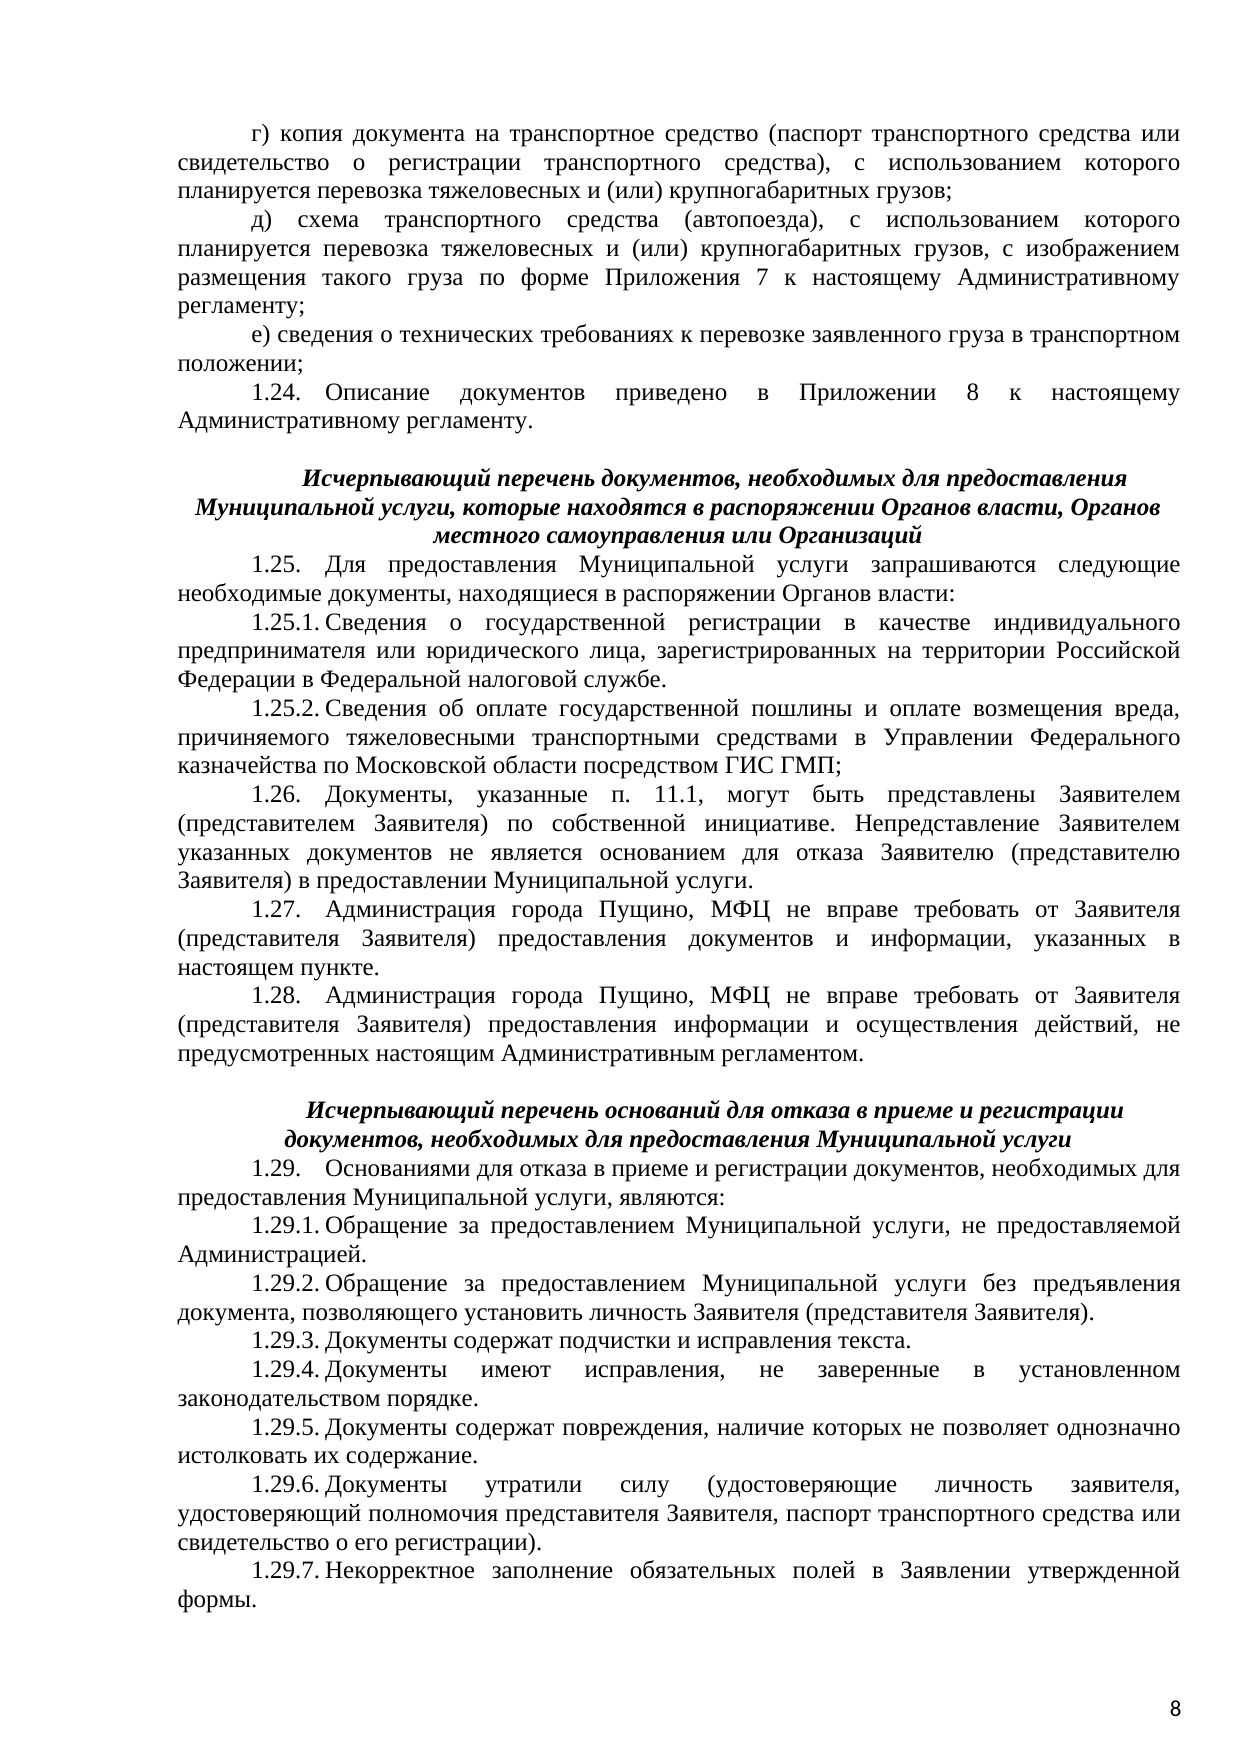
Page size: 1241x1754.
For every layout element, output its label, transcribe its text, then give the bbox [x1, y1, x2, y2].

list Документы содержат повреждения, наличие которых не позволяет однозначно истолковать их содержание. [177, 1412, 1181, 1469]
list Обращение за предоставлением Муниципальной услуги, не предоставляемой Администрацией. [177, 1211, 1181, 1268]
list Для предоставления Муниципальной услуги запрашиваются следующие необходимые документы, находящиеся в распоряжении Органов власти: [177, 549, 1181, 607]
list Основаниями для отказа в приеме и регистрации документов, необходимых для предоставления Муниципальной услуги, являются: [177, 1153, 1181, 1211]
list Документы имеют исправления, не заверенные в установленном законодательством порядке. [177, 1354, 1181, 1412]
list Сведения о государственной регистрации в качестве индивидуального предпринимателя или юридического лица, зарегистрированных на территории Российской Федерации в Федеральной налоговой службе. [177, 607, 1181, 693]
list Некорректное заполнение обязательных полей в Заявлении утвержденной формы. [177, 1556, 1181, 1613]
list Администрация города Пущино, МФЦ не вправе требовать от Заявителя (представителя Заявителя) предоставления информации и осуществления действий, не предусмотренных настоящим Административным регламентом. [177, 981, 1181, 1067]
list Сведения об оплате государственной пошлины и оплате возмещения вреда, причиняемого тяжеловесными транспортными средствами в Управлении Федерального казначейства по Московской области посредством ГИС ГМП; [177, 693, 1181, 779]
list Обращение за предоставлением Муниципальной услуги без предъявления документа, позволяющего установить личность Заявителя (представителя Заявителя). [177, 1268, 1181, 1326]
list Документы, указанные п. 11.1, могут быть представлены Заявителем (представителем Заявителя) по собственной инициативе. Непредставление Заявителем указанных документов не является основанием для отказа Заявителю (представителю Заявителя) в предоставлении Муниципальной услуги. [177, 779, 1181, 894]
text д) схема транспортного средства (автопоезда), с использованием которого планируется перевозка тяжеловесных и (или) крупногабаритных грузов, с изображением размещения такого груза по форме Приложения 7 к настоящему Административному регламенту; [177, 204, 1181, 319]
text Исчерпывающий перечень документов, необходимых для предоставления Муниципальной услуги, которые находятся в распоряжении Органов власти, Органов местного самоуправления или Организаций [177, 463, 1181, 549]
text Исчерпывающий перечень оснований для отказа в приеме и регистрации документов, необходимых для предоставления Муниципальной услуги [177, 1096, 1181, 1153]
text е) сведения о технических требованиях к перевозке заявленного груза в транспортном положении; [177, 319, 1181, 377]
list Документы утратили силу (удостоверяющие личность заявителя, удостоверяющий полномочия представителя Заявителя, паспорт транспортного средства или свидетельство о его регистрации). [177, 1469, 1181, 1556]
list Администрация города Пущино, МФЦ не вправе требовать от Заявителя (представителя Заявителя) предоставления документов и информации, указанных в настоящем пункте. [177, 894, 1181, 981]
list Описание документов приведено в Приложении 8 к настоящему Административному регламенту. [177, 377, 1181, 434]
list Документы содержат подчистки и исправления текста. [177, 1326, 1181, 1354]
text г) копия документа на транспортное средство (паспорт транспортного средства или свидетельство о регистрации транспортного средства), с использованием которого планируется перевозка тяжеловесных и (или) крупногабаритных грузов; [177, 118, 1181, 204]
